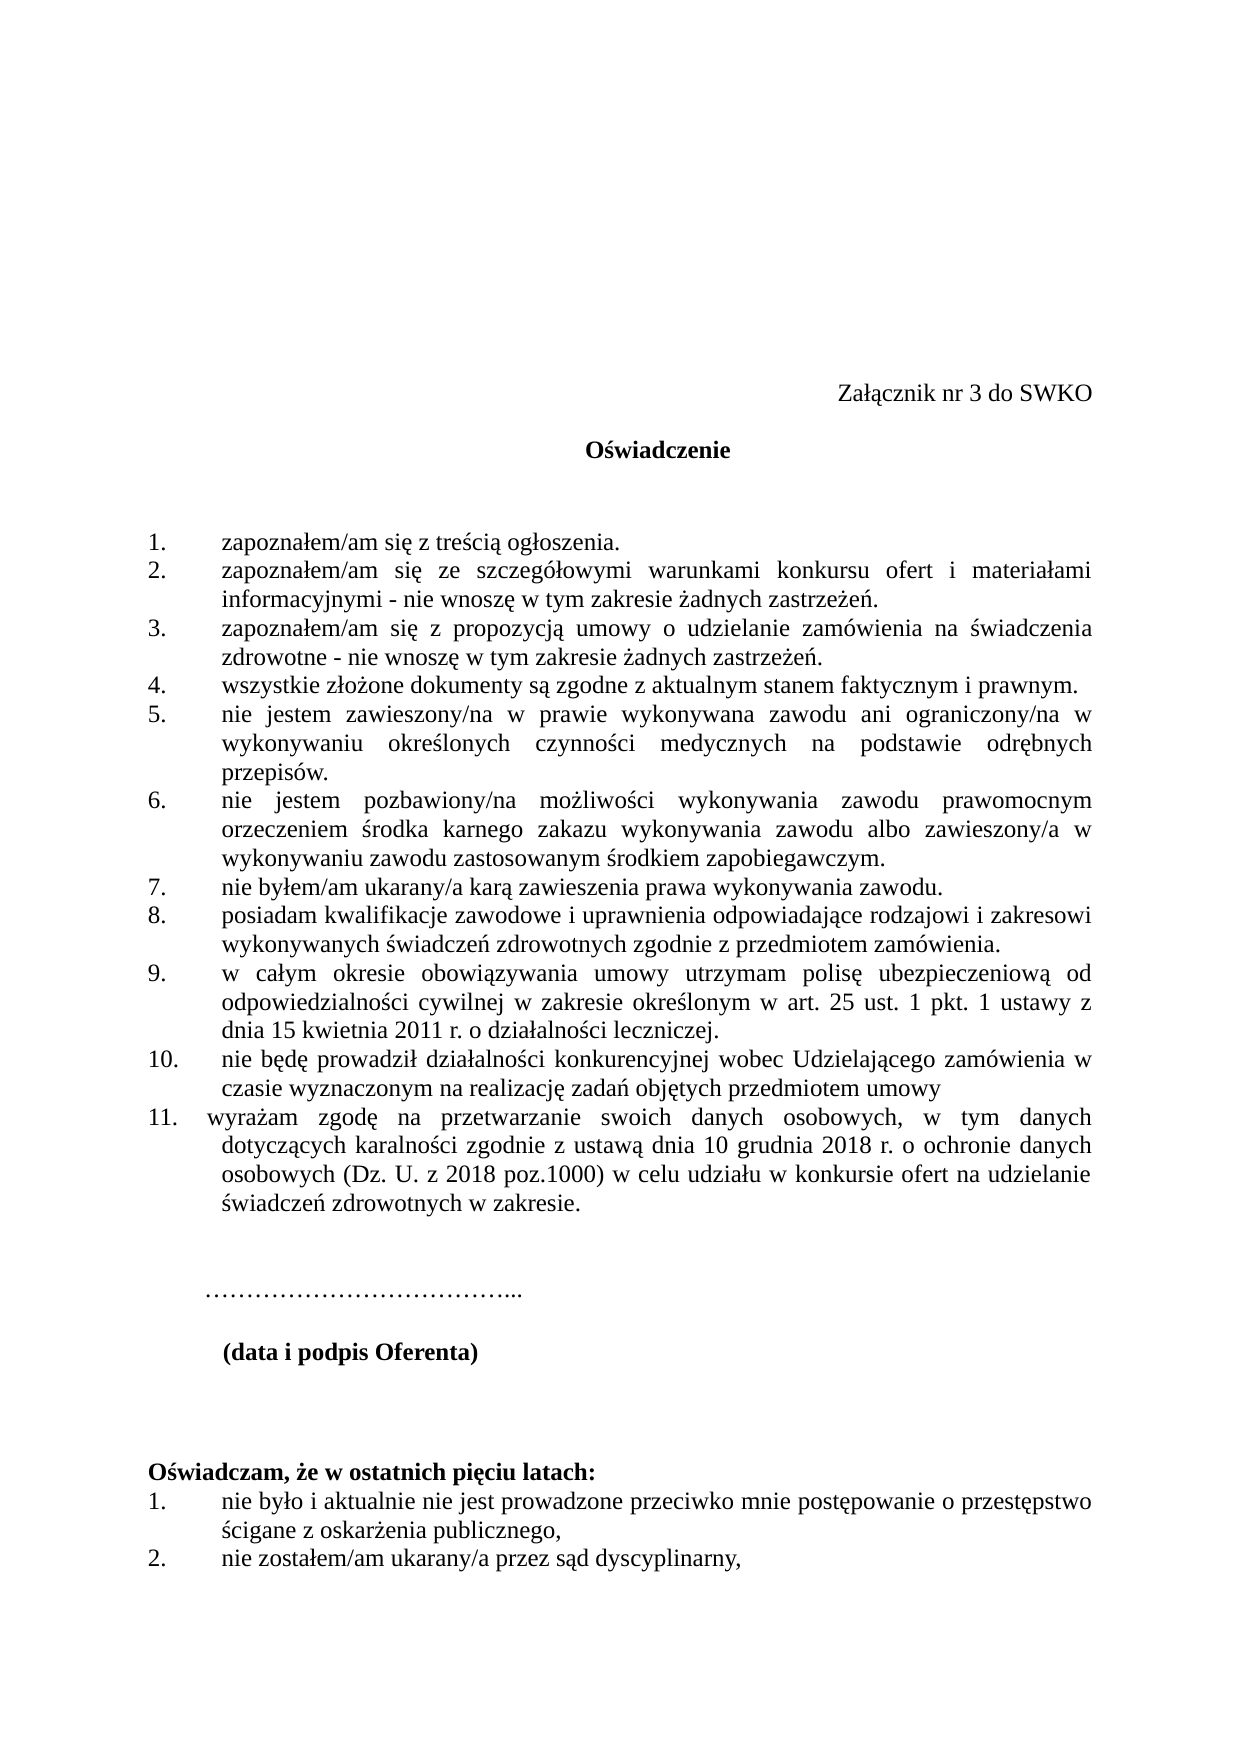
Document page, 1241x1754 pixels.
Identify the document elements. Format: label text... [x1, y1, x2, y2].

list wszystkie złożone dokumenty są zgodne z aktualnym stanem faktycznym i prawnym. [148, 670, 1093, 699]
text Oświadczam, że w ostatnich pięciu latach: [148, 1457, 1093, 1486]
list wyrażam zgodę na przetwarzanie swoich danych osobowych, w tym danych dotyczących karalności zgodnie z ustawą dnia 10 grudnia 2018 r. o ochronie danych osobowych (Dz. U. z 2018 poz.1000) w celu udziału w konkursie ofert na udzielanie świadczeń zdrowotnych w zakresie. [148, 1102, 1093, 1217]
list nie zostałem/am ukarany/a przez sąd dyscyplinarny, [148, 1543, 1093, 1572]
list posiadam kwalifikacje zawodowe i uprawnienia odpowiadające rodzajowi i zakresowi wykonywanych świadczeń zdrowotnych zgodnie z przedmiotem zamówienia. [148, 900, 1093, 958]
text (data i podpis Oferenta) [223, 1303, 1093, 1366]
text ………………………………... [148, 1274, 1093, 1303]
list nie było i aktualnie nie jest prowadzone przeciwko mnie postępowanie o przestępstwo ścigane z oskarżenia publicznego, [148, 1486, 1093, 1543]
list nie jestem zawieszony/na w prawie wykonywana zawodu ani ograniczony/na w wykonywaniu określonych czynności medycznych na podstawie odrębnych przepisów. [148, 699, 1093, 785]
list nie byłem/am ukarany/a karą zawieszenia prawa wykonywania zawodu. [148, 872, 1093, 900]
list zapoznałem/am się z treścią ogłoszenia. [148, 527, 1093, 555]
text Załącznik nr 3 do SWKO [223, 378, 1093, 406]
list nie będę prowadził działalności konkurencyjnej wobec Udzielającego zamówienia w czasie wyznaczonym na realizację zadań objętych przedmiotem umowy [148, 1044, 1093, 1102]
list w całym okresie obowiązywania umowy utrzymam polisę ubezpieczeniową od odpowiedzialności cywilnej w zakresie określonym w art. 25 ust. 1 pkt. 1 ustawy z dnia 15 kwietnia 2011 r. o działalności leczniczej. [148, 958, 1093, 1044]
list zapoznałem/am się ze szczegółowymi warunkami konkursu ofert i materiałami informacyjnymi - nie wnoszę w tym zakresie żadnych zastrzeżeń. [148, 555, 1093, 613]
text Oświadczenie [223, 435, 1093, 464]
list nie jestem pozbawiony/na możliwości wykonywania zawodu prawomocnym orzeczeniem środka karnego zakazu wykonywania zawodu albo zawieszony/a w wykonywaniu zawodu zastosowanym środkiem zapobiegawczym. [148, 785, 1093, 872]
list zapoznałem/am się z propozycją umowy o udzielanie zamówienia na świadczenia zdrowotne - nie wnoszę w tym zakresie żadnych zastrzeżeń. [148, 613, 1093, 670]
